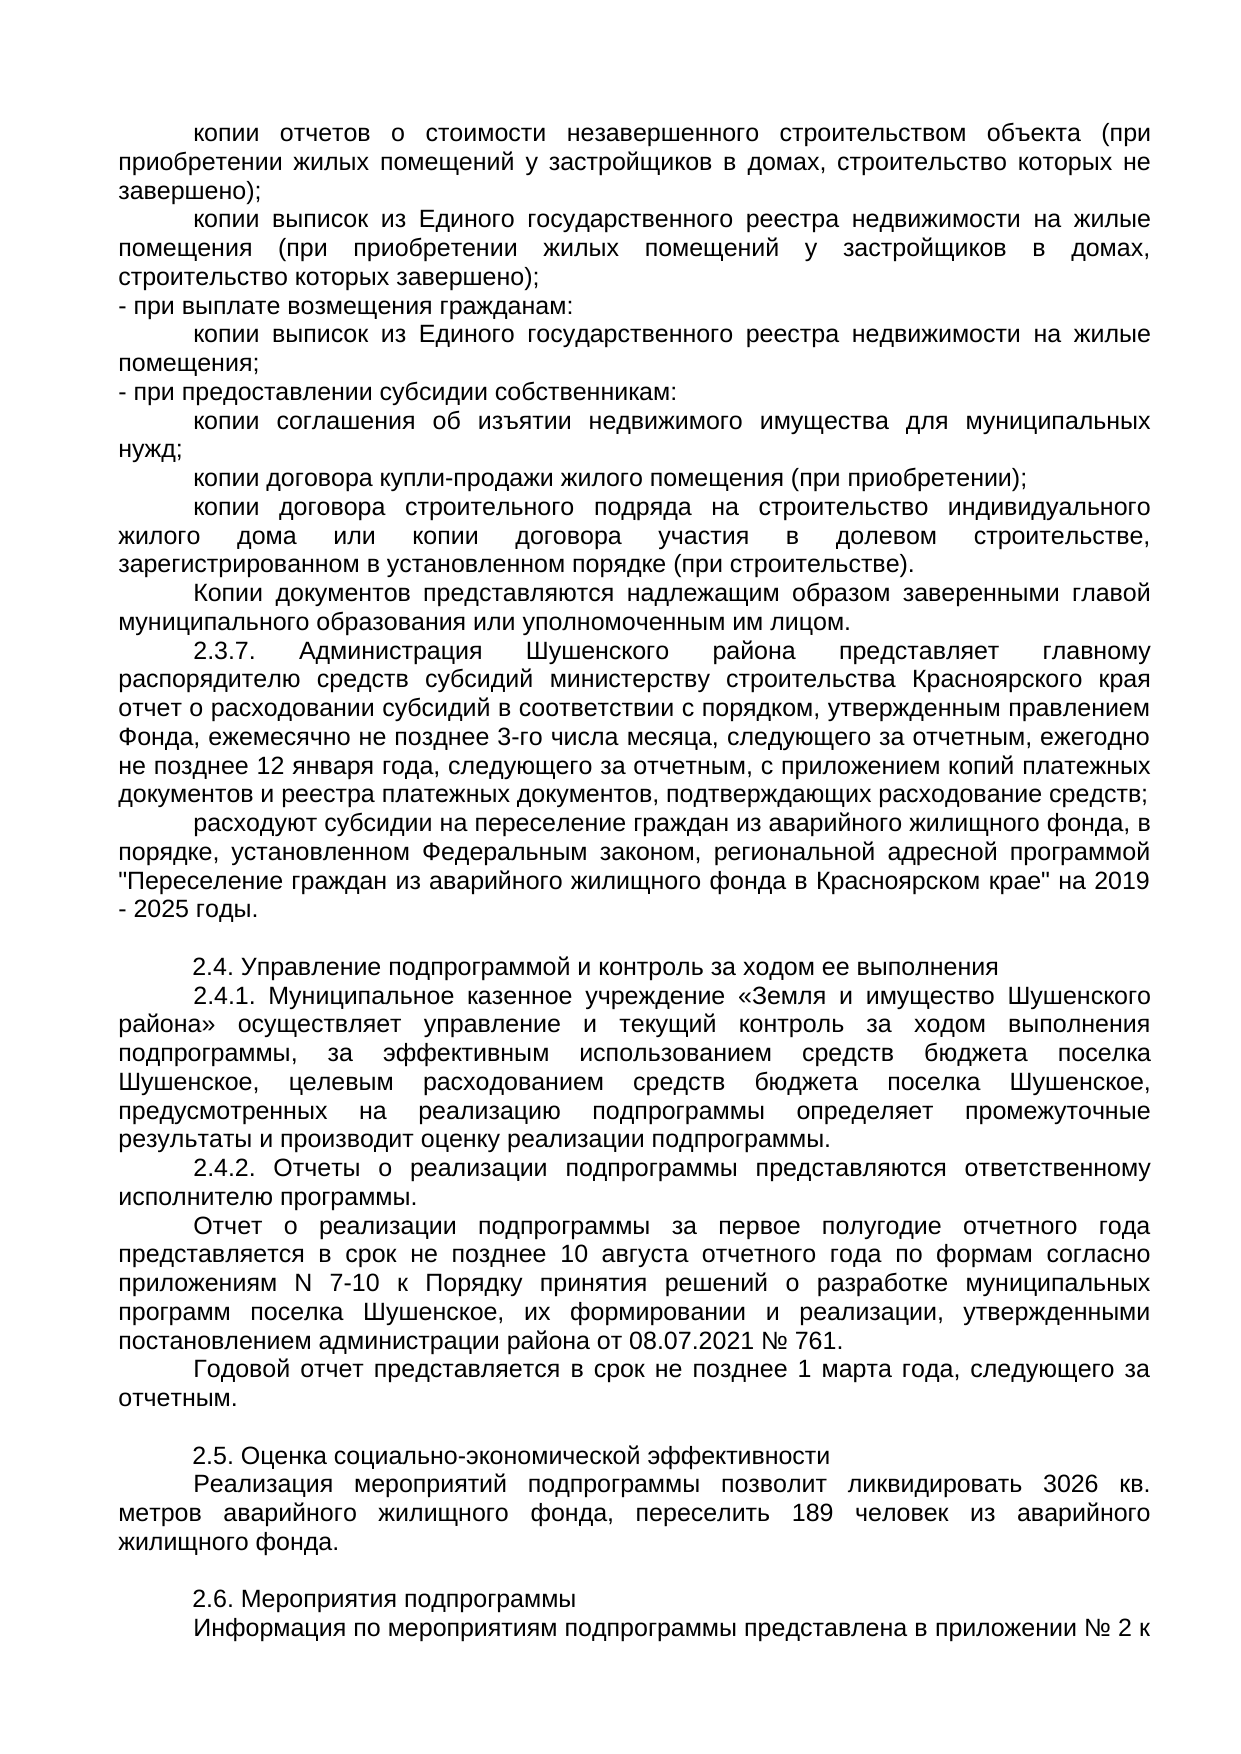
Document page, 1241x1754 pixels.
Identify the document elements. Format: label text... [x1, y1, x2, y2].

text 2.5. Оценка социально-экономической эффективности [118, 1441, 1152, 1469]
text копии договора строительного подряда на строительство индивидуального жилого дома или копии договора участия в долевом строительстве, зарегистрированном в установленном порядке (при строительстве). [118, 492, 1152, 578]
text расходуют субсидии на переселение граждан из аварийного жилищного фонда, в порядке, установленном Федеральным законом, региональной адресной программой "Переселение граждан из аварийного жилищного фонда в Красноярском крае" на 2019 - 2025 годы. [118, 808, 1152, 923]
text Годовой отчет представляется в срок не позднее 1 марта года, следующего за отчетным. [118, 1354, 1152, 1412]
text Копии документов представляются надлежащим образом заверенными главой муниципального образования или уполномоченным им лицом. [118, 578, 1152, 636]
text копии соглашения об изъятии недвижимого имущества для муниципальных нужд; [118, 406, 1152, 463]
text 2.3.7. Администрация Шушенского района представляет главному распорядителю средств субсидий министерству строительства Красноярского края отчет о расходовании субсидий в соответствии с порядком, утвержденным правлением Фонда, ежемесячно не позднее 3-го числа месяца, следующего за отчетным, ежегодно не позднее 12 января года, следующего за отчетным, с приложением копий платежных документов и реестра платежных документов, подтверждающих расходование средств; [118, 636, 1152, 808]
text копии выписок из Единого государственного реестра недвижимости на жилые помещения; [118, 319, 1152, 377]
text 2.4. Управление подпрограммой и контроль за ходом ее выполнения [118, 952, 1152, 981]
text Отчет о реализации подпрограммы за первое полугодие отчетного года представляется в срок не позднее 10 августа отчетного года по формам согласно приложениям N 7-10 к Порядку принятия решений о разработке муниципальных программ поселка Шушенское, их формировании и реализации, утвержденными постановлением администрации района от 08.07.2021 № 761. [118, 1211, 1152, 1354]
text Реализация мероприятий подпрограммы позволит ликвидировать 3026 кв. метров аварийного жилищного фонда, переселить 189 человек из аварийного жилищного фонда. [118, 1469, 1152, 1556]
text - при предоставлении субсидии собственникам: [118, 377, 1152, 406]
text копии выписок из Единого государственного реестра недвижимости на жилые помещения (при приобретении жилых помещений у застройщиков в домах, строительство которых завершено); [118, 204, 1152, 291]
text копии договора купли-продажи жилого помещения (при приобретении); [118, 463, 1152, 492]
text 2.6. Мероприятия подпрограммы [118, 1584, 1152, 1613]
text 2.4.2. Отчеты о реализации подпрограммы представляются ответственному исполнителю программы. [118, 1153, 1152, 1211]
text копии отчетов о стоимости незавершенного строительством объекта (при приобретении жилых помещений у застройщиков в домах, строительство которых не завершено); [118, 118, 1152, 204]
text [118, 1613, 1152, 1642]
text - при выплате возмещения гражданам: [118, 291, 1152, 319]
text 2.4.1. Муниципальное казенное учреждение «Земля и имущество Шушенского района» осуществляет управление и текущий контроль за ходом выполнения подпрограммы, за эффективным использованием средств бюджета поселка Шушенское, целевым расходованием средств бюджета поселка Шушенское, предусмотренных на реализацию подпрограммы определяет промежуточные результаты и производит оценку реализации подпрограммы. [118, 981, 1152, 1153]
